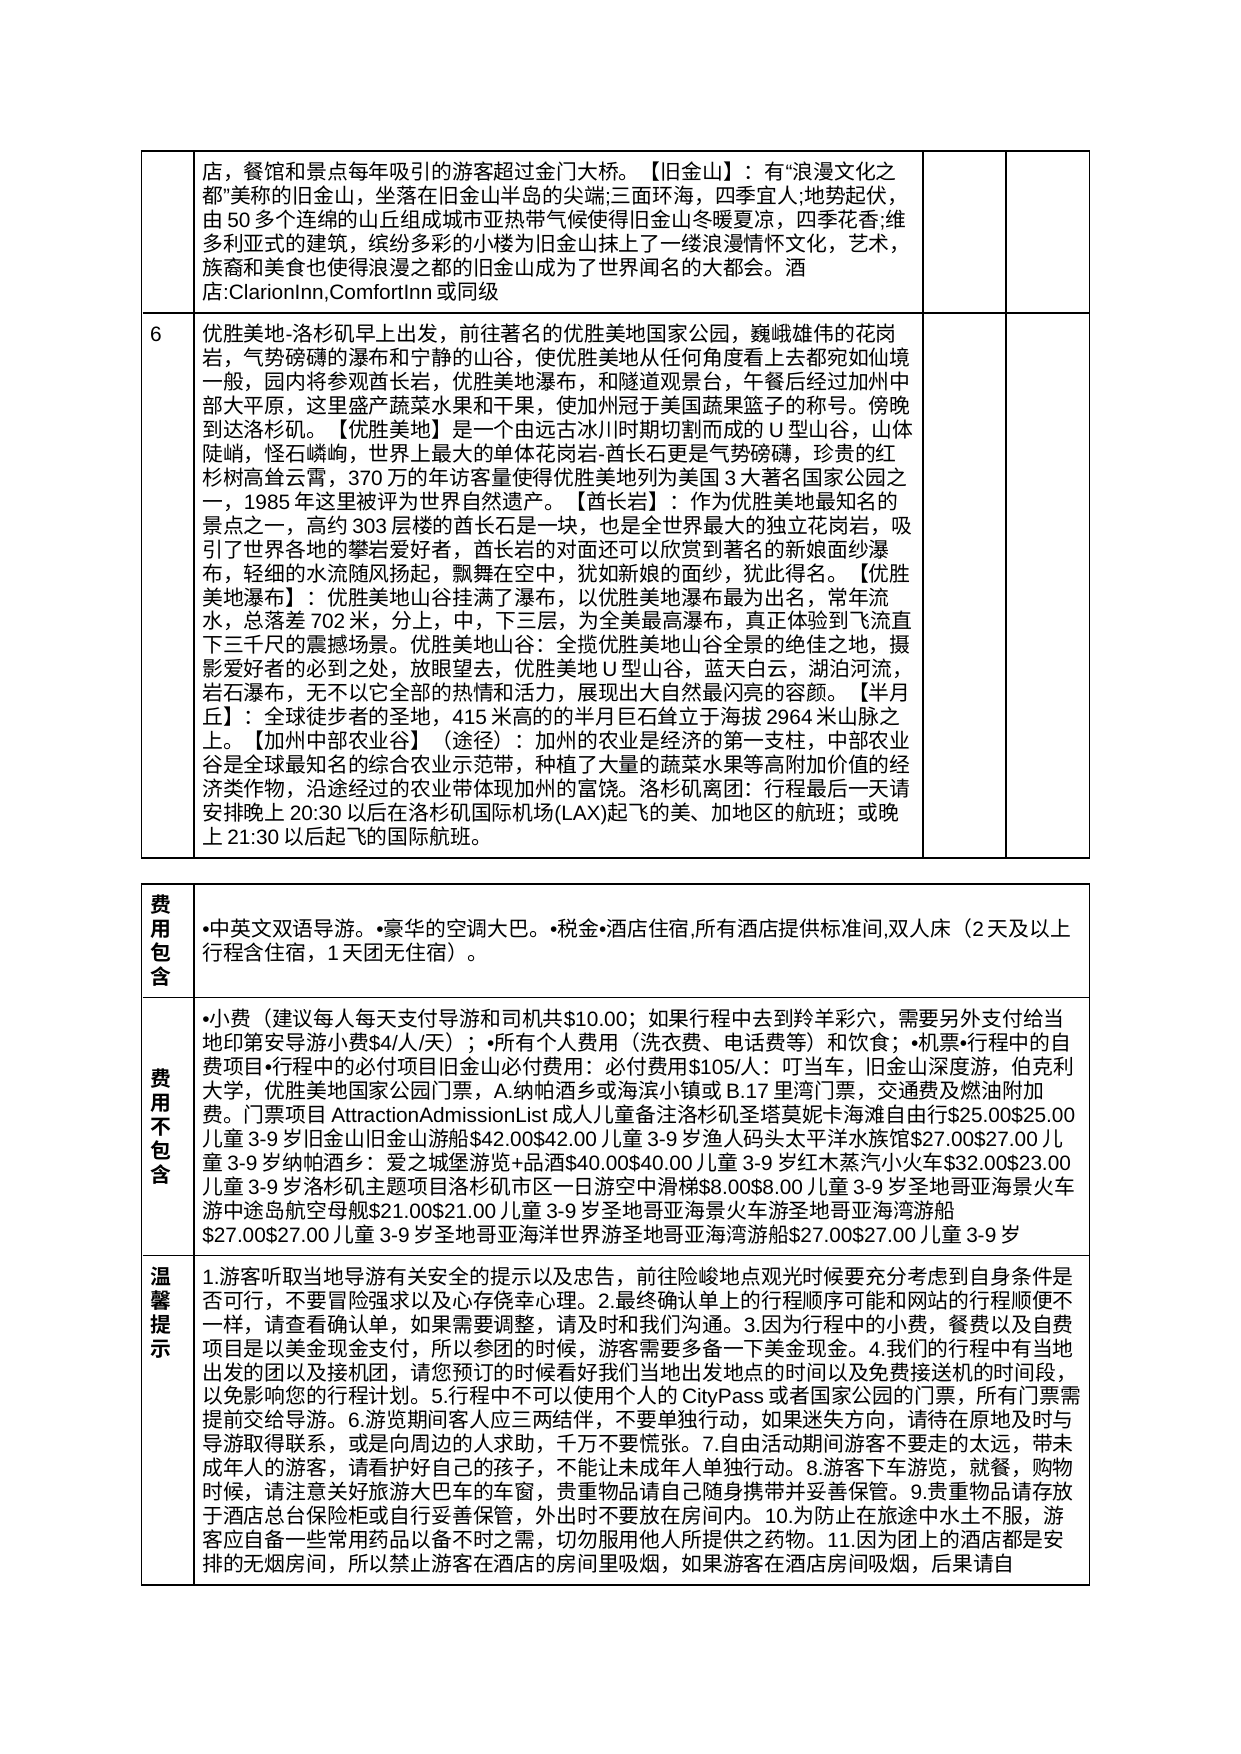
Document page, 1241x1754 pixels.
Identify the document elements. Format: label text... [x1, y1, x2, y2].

table_cell 优胜美地-洛杉矶早上出发，前往著名的优胜美地国家公园，巍峨雄伟的花岗岩，气势磅礴的瀑布和宁静的山谷，使优胜美地从任何角度看上去都宛如仙境一般，园内将参观酋长岩，优胜美地瀑布，和隧道观景台，午餐后经过加州中部大平原，这里盛产蔬菜水果和干果，使加州冠于美国蔬果篮子的称号。傍晚到达洛杉矶。【优胜美地】是一个由远古冰川时期切割而成的U型山谷，山体陡峭，怪石嶙峋，世界上最大的单体花岗岩-酋长石更是气势磅礴，珍贵的红杉树高耸云霄，370万的年访客量使得优胜美地列为美国3大著名国家公园之一，1985年这里被评为世界自然遗产。【酋长岩】：作为优胜美地最知名的景点之一，高约303层楼的酋长石是一块，也是全世界最大的独立花岗岩，吸引了世界各地的攀岩爱好者，酋长岩的对面还可以欣赏到著名的新娘面纱瀑布，轻细的水流随风扬起，飘舞在空中，犹如新娘的面纱，犹此得名。【优胜美地瀑布】：优胜美地山谷挂满了瀑布，以优胜美地瀑布最为出名，常年流水，总落差702米，分上，中，下三层，为全美最高瀑布，真正体验到飞流直下三千尺的震撼场景。优胜美地山谷：全揽优胜美地山谷全景的绝佳之地，摄影爱好者的必到之处，放眼望去，优胜美地U型山谷，蓝天白云，湖泊河流，岩石瀑布，无不以它全部的热情和活力，展现出大自然最闪亮的容颜。【半月丘】：全球徒步者的圣地，415米高的的半月巨石耸立于海拔2964米山脉之上。【加州中部农业谷】（途径）：加州的农业是经济的第一支柱，中部农业谷是全球最知名的综合农业示范带，种植了大量的蔬菜水果等高附加价值的经济类作物，沿途经过的农业带体现加州的富饶。洛杉矶离团：行程最后一天请安排晚上20:30以后在洛杉矶国际机场(LAX)起飞的美、加地区的航班；或晚上21:30以后起飞的国际航班。 [195, 314, 922, 857]
table_cell 6 [142, 313, 193, 857]
table_cell [924, 152, 1005, 312]
table_cell [1007, 152, 1089, 312]
table_cell [924, 314, 1005, 857]
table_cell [195, 1256, 1089, 1584]
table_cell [195, 152, 922, 312]
table_cell 费用不包含 [142, 998, 193, 1255]
table_header 费用包含 [142, 885, 193, 997]
table_cell •小费（建议每人每天支付导游和司机共$10.00；如果行程中去到羚羊彩穴，需要另外支付给当地印第安导游小费$4/人/天）；•所有个人费用（洗衣费、电话费等）和饮食；•机票•行程中的自费项目•行程中的必付项目旧金山必付费用：必付费用$105/人：叮当车，旧金山深度游，伯克利大学，优胜美地国家公园门票，A.纳帕酒乡或海滨小镇或B.17里湾门票，交通费及燃油附加费。门票项目AttractionAdmissionList成人儿童备注洛杉矶圣塔莫妮卡海滩自由行$25.00$25.00儿童3-9岁旧金山旧金山游船$42.00$42.00儿童3-9岁渔人码头太平洋水族馆$27.00$27.00儿童3-9岁纳帕酒乡：爱之城堡游览+品酒$40.00$40.00儿童3-9岁红木蒸汽小火车$32.00$23.00儿童3-9岁洛杉矶主题项目洛杉矶市区一日游空中滑梯$8.00$8.00儿童3-9岁圣地哥亚海景火车游中途岛航空母舰$21.00$21.00儿童3-9岁圣地哥亚海景火车游圣地哥亚海湾游船$27.00$27.00儿童3-9岁圣地哥亚海洋世界游圣地哥亚海湾游船$27.00$27.00儿童3-9岁 [195, 998, 1089, 1255]
table_cell 5 [142, 152, 193, 312]
table_cell [1007, 314, 1089, 857]
table_header •中英文双语导游。•豪华的空调大巴。•税金•酒店住宿,所有酒店提供标准间,双人床（2天及以上行程含住宿，1天团无住宿）。 [195, 885, 1089, 997]
table_cell 温馨提示 [142, 1256, 193, 1584]
